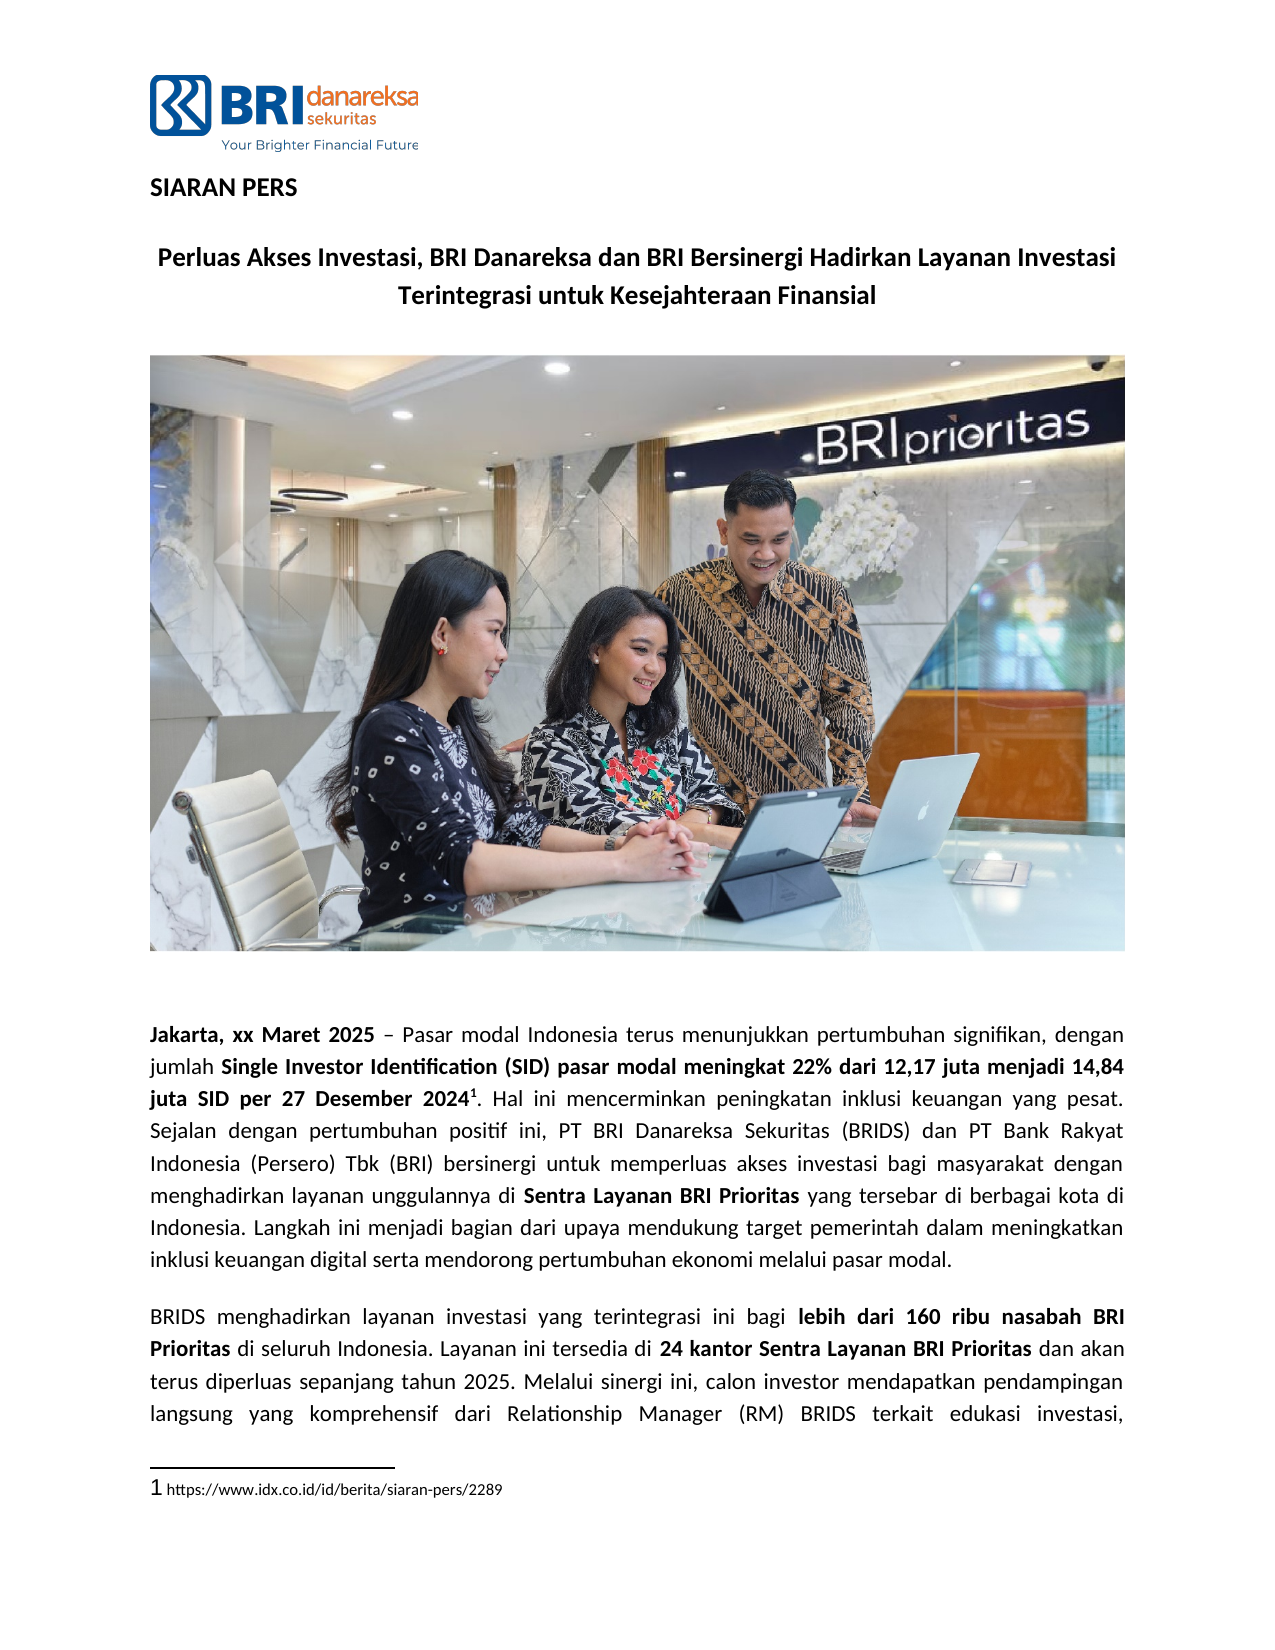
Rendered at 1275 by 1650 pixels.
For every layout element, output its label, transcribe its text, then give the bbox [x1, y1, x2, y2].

picture [150, 75, 418, 152]
picture [150, 354, 1125, 952]
text SIARAN PERS [150, 170, 1125, 203]
text Jakarta, xx Maret 2025 – Pasar modal Indonesia terus menunjukkan pertumbuhan signifikan, dengan jumlah Single Investor Identification (SID) pasar modal meningkat 22% dari 12,17 juta menjadi 14,84 juta SID per 27 Desember 2024. Hal ini mencerminkan peningkatan inklusi keuangan yang pesat. Sejalan dengan pertumbuhan positif ini, PT BRI Danareksa Sekuritas (BRIDS) dan PT Bank Rakyat Indonesia (Persero) Tbk (BRI) bersinergi untuk memperluas akses investasi bagi masyarakat dengan menghadirkan layanan unggulannya di Sentra Layanan BRI Prioritas yang tersebar di berbagai kota di Indonesia. Langkah ini menjadi bagian dari upaya mendukung target pemerintah dalam meningkatkan inklusi keuangan digital serta mendorong pertumbuhan ekonomi melalui pasar modal. [150, 1020, 1125, 1273]
text Perluas Akses Investasi, BRI Danareksa dan BRI Bersinergi Hadirkan Layanan Investasi Terintegrasi untuk Kesejahteraan Finansial [150, 240, 1125, 311]
